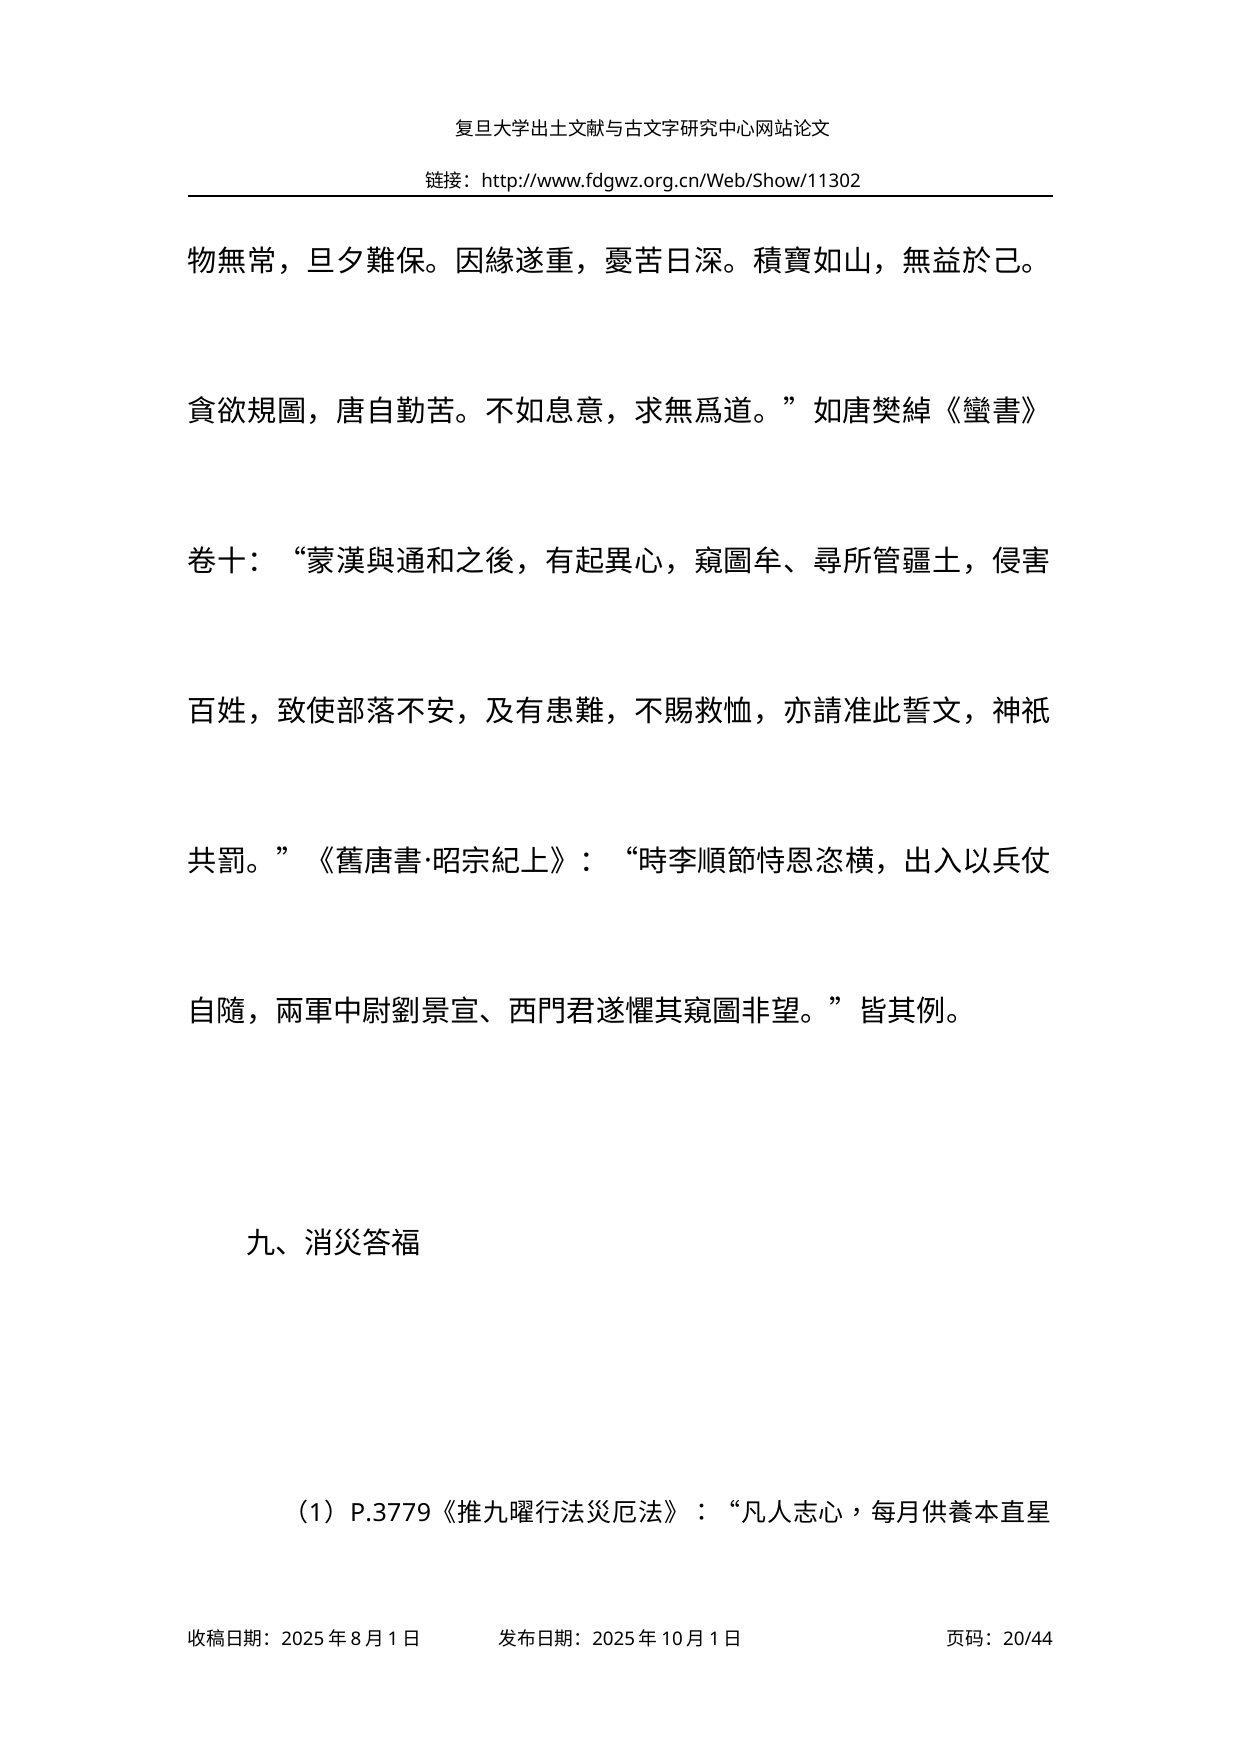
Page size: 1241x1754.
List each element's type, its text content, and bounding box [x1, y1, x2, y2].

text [231, 1492, 1053, 1529]
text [187, 222, 1053, 1047]
text 九、消災答福 [187, 1204, 1053, 1279]
